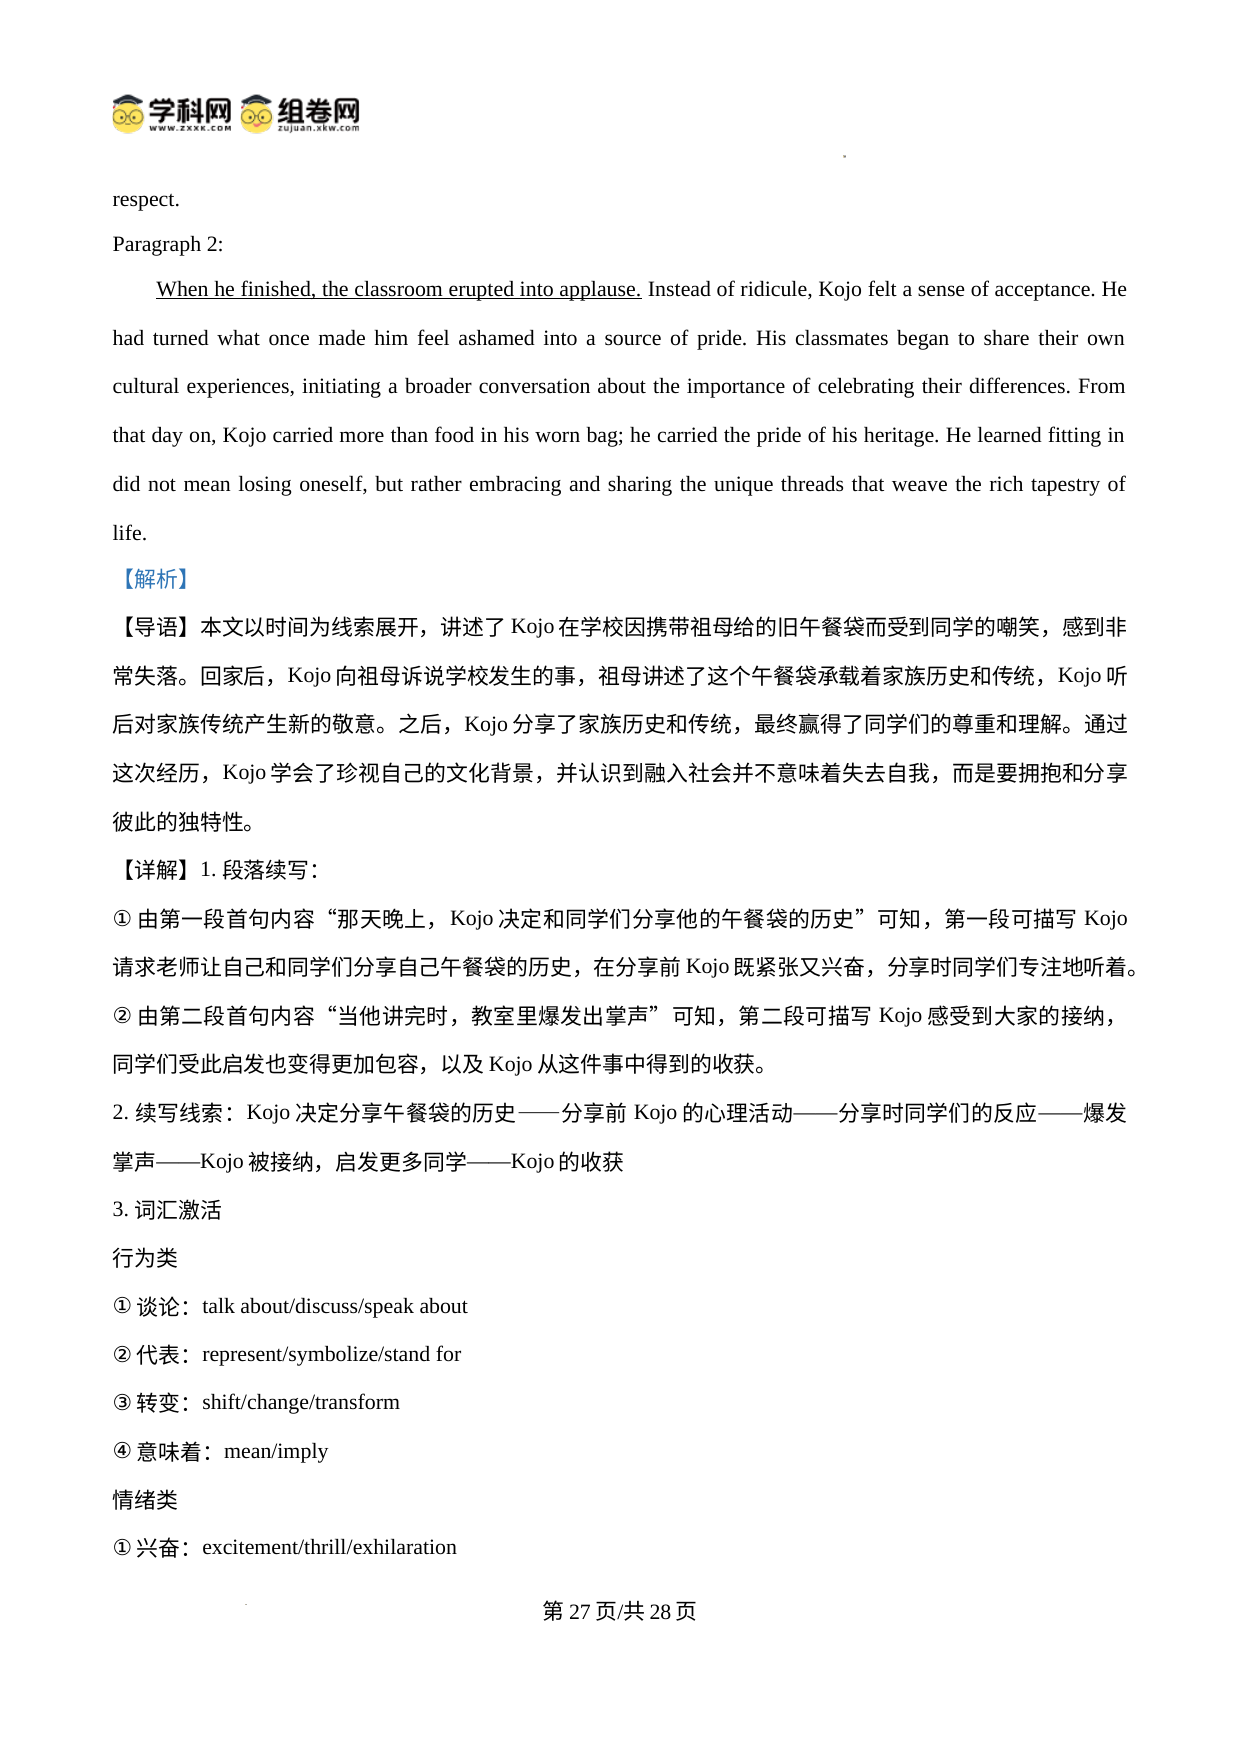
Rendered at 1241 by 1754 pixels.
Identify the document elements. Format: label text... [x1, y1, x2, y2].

text 2. 续写线索：Kojo决定分享午餐袋的历史——分享前Kojo的心理活动——分享时同学们的反应——爆发掌声——Kojo被接纳，启发更多同学——Kojo的收获 [112, 1095, 1128, 1177]
text ②代表：represent/symbolize/stand for [112, 1337, 1128, 1370]
text 【详解】1. 段落续写： [112, 853, 1128, 885]
text Paragraph 2: [112, 227, 1128, 260]
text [112, 182, 1128, 214]
text ①谈论：talk about/discuss/speak about [112, 1289, 1128, 1322]
text ③转变：shift/change/transform [112, 1386, 1128, 1418]
picture [112, 90, 231, 138]
text When he finished, the classroom erupted into applause. Instead of ridicule, Kojo felt a sense of acceptance. He had turned what once made him feel ashamed into a source of pride. His classmates began to share their own cultural experiences, initiating a broader conversation about the importance of celebrating their differences. From that day on, Kojo carried more than food in his worn bag; he carried the pride of his heritage. He learned fitting in did not mean losing oneself, but rather embracing and sharing the unique threads that weave the rich tapestry of life. [112, 272, 1128, 548]
text ①兴奋：excitement/thrill/exhilaration [112, 1531, 1128, 1563]
text ④意味着：mean/imply [112, 1434, 1128, 1467]
text ①由第一段首句内容“那天晚上，Kojo决定和同学们分享他的午餐袋的历史”可知，第一段可描写Kojo请求老师让自己和同学们分享自己午餐袋的历史，在分享前Kojo既紧张又兴奋，分享时同学们专注地听着。 [112, 901, 1128, 982]
text 3. 词汇激活 [112, 1192, 1128, 1225]
text 情绪类 [112, 1482, 1128, 1515]
text ②由第二段首句内容“当他讲完时，教室里爆发出掌声”可知，第二段可描写Kojo感受到大家的接纳，同学们受此启发也变得更加包容，以及Kojo从这件事中得到的收获。 [112, 998, 1128, 1079]
text 行为类 [112, 1241, 1128, 1273]
text 【导语】本文以时间为线索展开，讲述了Kojo在学校因携带祖母给的旧午餐袋而受到同学的嘲笑，感到非常失落。回家后，Kojo向祖母诉说学校发生的事，祖母讲述了这个午餐袋承载着家族历史和传统，Kojo听后对家族传统产生新的敬意。之后，Kojo分享了家族历史和传统，最终赢得了同学们的尊重和理解。通过这次经历，Kojo学会了珍视自己的文化背景，并认识到融入社会并不意味着失去自我，而是要拥抱和分享彼此的独特性。 [112, 609, 1128, 837]
picture [240, 90, 360, 138]
text 【解析】 [112, 561, 1128, 594]
